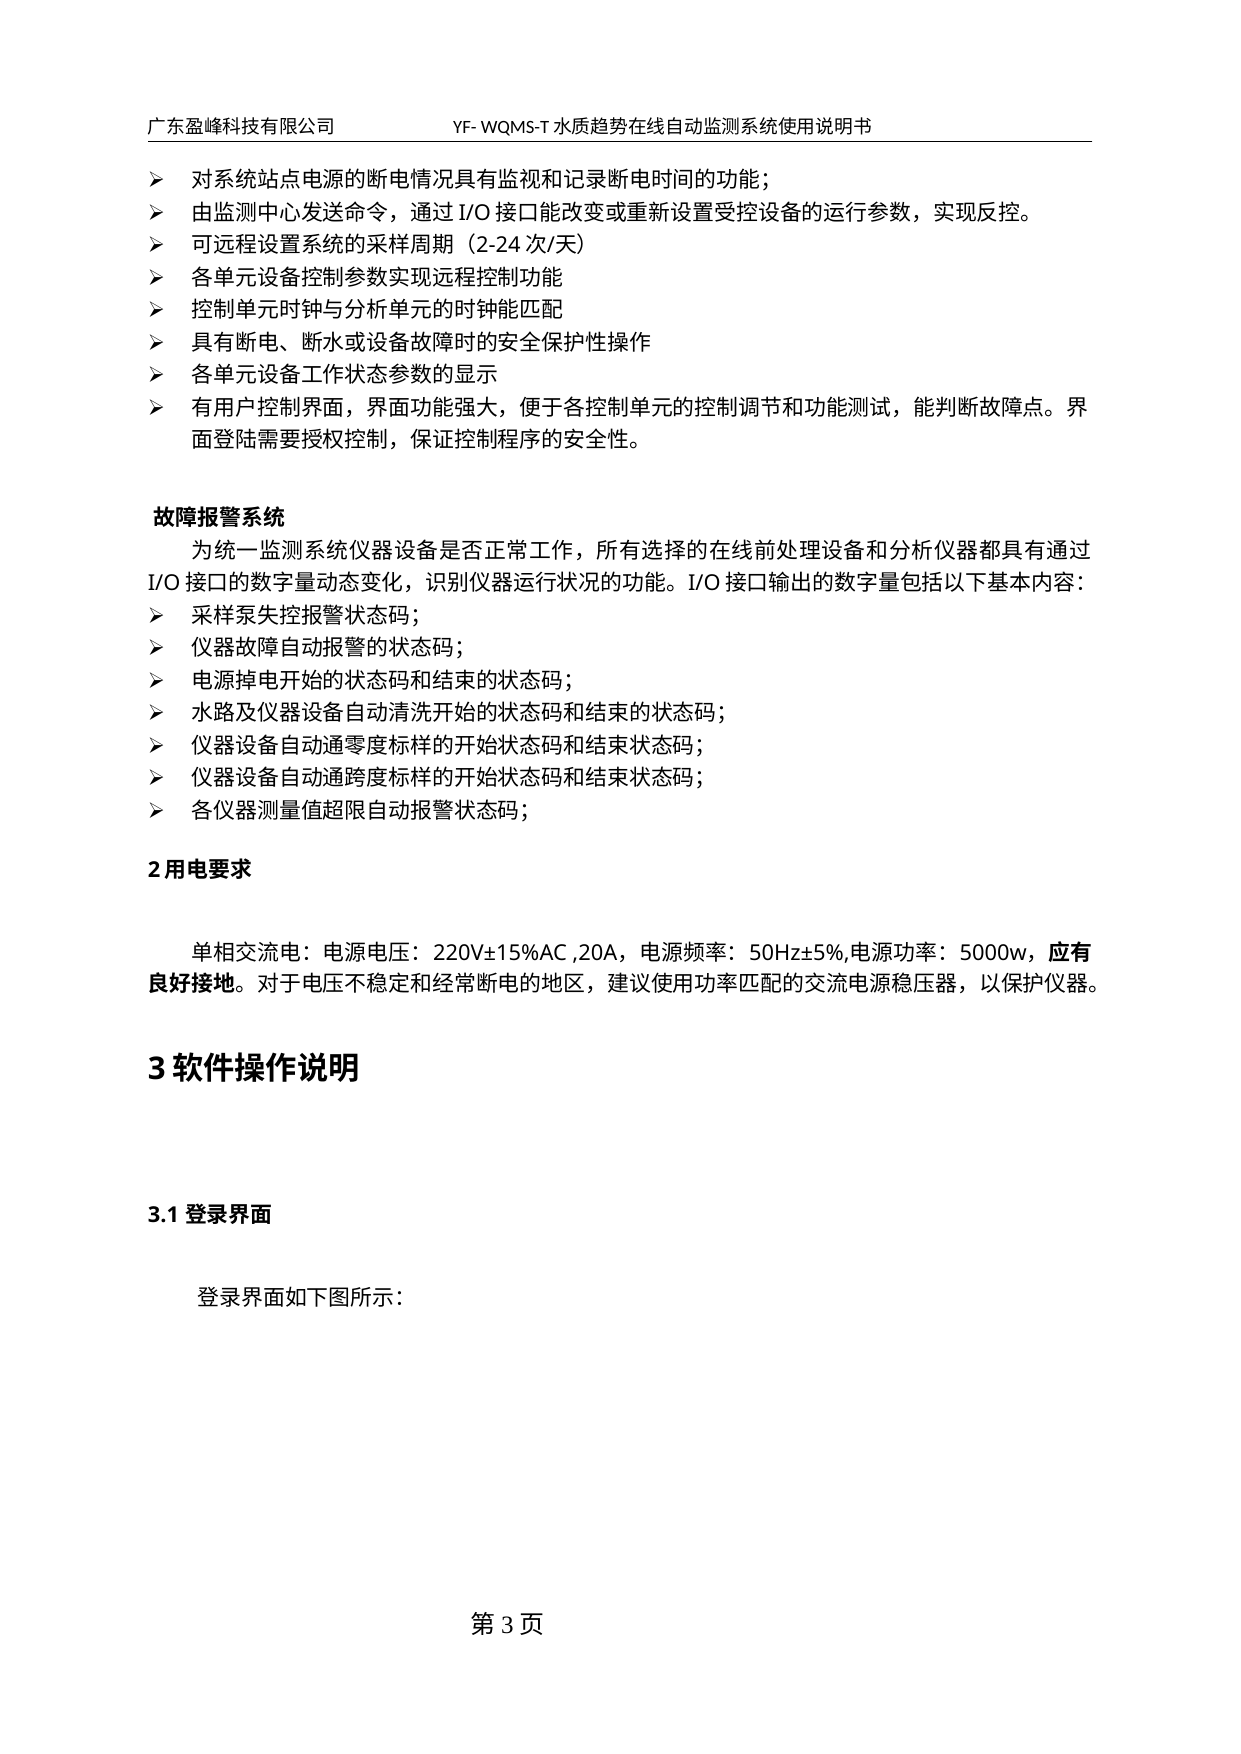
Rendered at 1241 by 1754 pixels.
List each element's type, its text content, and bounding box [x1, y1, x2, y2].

list 采样泵失控报警状态码； [148, 597, 1092, 630]
list 仪器故障自动报警的状态码； [148, 630, 1092, 662]
list 由监测中心发送命令，通过I/O接口能改变或重新设置受控设备的运行参数，实现反控。 [148, 194, 1092, 227]
list 控制单元时钟与分析单元的时钟能匹配 [148, 292, 1092, 324]
list 各单元设备工作状态参数的显示 [148, 357, 1092, 389]
text 登录界面如下图所示： [148, 1279, 1092, 1312]
list 仪器设备自动通跨度标样的开始状态码和结束状态码； [148, 760, 1092, 792]
subtitle 3软件操作说明 [148, 1033, 1092, 1098]
list 水路及仪器设备自动清洗开始的状态码和结束的状态码； [148, 695, 1092, 727]
list 各单元设备控制参数实现远程控制功能 [148, 259, 1092, 292]
text 单相交流电：电源电压：220V±15%AC ,20A，电源频率：50Hz±5%,电源功率：5000w，应有良好接地。对于电压不稳定和经常断电的地区，建议使用功率匹配的交流电源稳压器，以保护仪器。 [148, 934, 1092, 998]
list 仪器设备自动通零度标样的开始状态码和结束状态码； [148, 727, 1092, 760]
list 各仪器测量值超限自动报警状态码； [148, 792, 1092, 825]
list 可远程设置系统的采样周期（2-24次/天） [148, 227, 1092, 259]
subtitle 3.1 登录界面 [148, 1197, 1092, 1229]
list 对系统站点电源的断电情况具有监视和记录断电时间的功能； [148, 162, 1092, 194]
text 故障报警系统 [148, 500, 1092, 532]
subtitle 2用电要求 [148, 852, 1092, 884]
list 有用户控制界面，界面功能强大，便于各控制单元的控制调节和功能测试，能判断故障点。界面登陆需要授权控制，保证控制程序的安全性。 [148, 389, 1092, 454]
list 电源掉电开始的状态码和结束的状态码； [148, 662, 1092, 695]
text 为统一监测系统仪器设备是否正常工作，所有选择的在线前处理设备和分析仪器都具有通过I/O接口的数字量动态变化，识别仪器运行状况的功能。I/O接口输出的数字量包括以下基本内容： [148, 532, 1092, 597]
list 具有断电、断水或设备故障时的安全保护性操作 [148, 324, 1092, 357]
